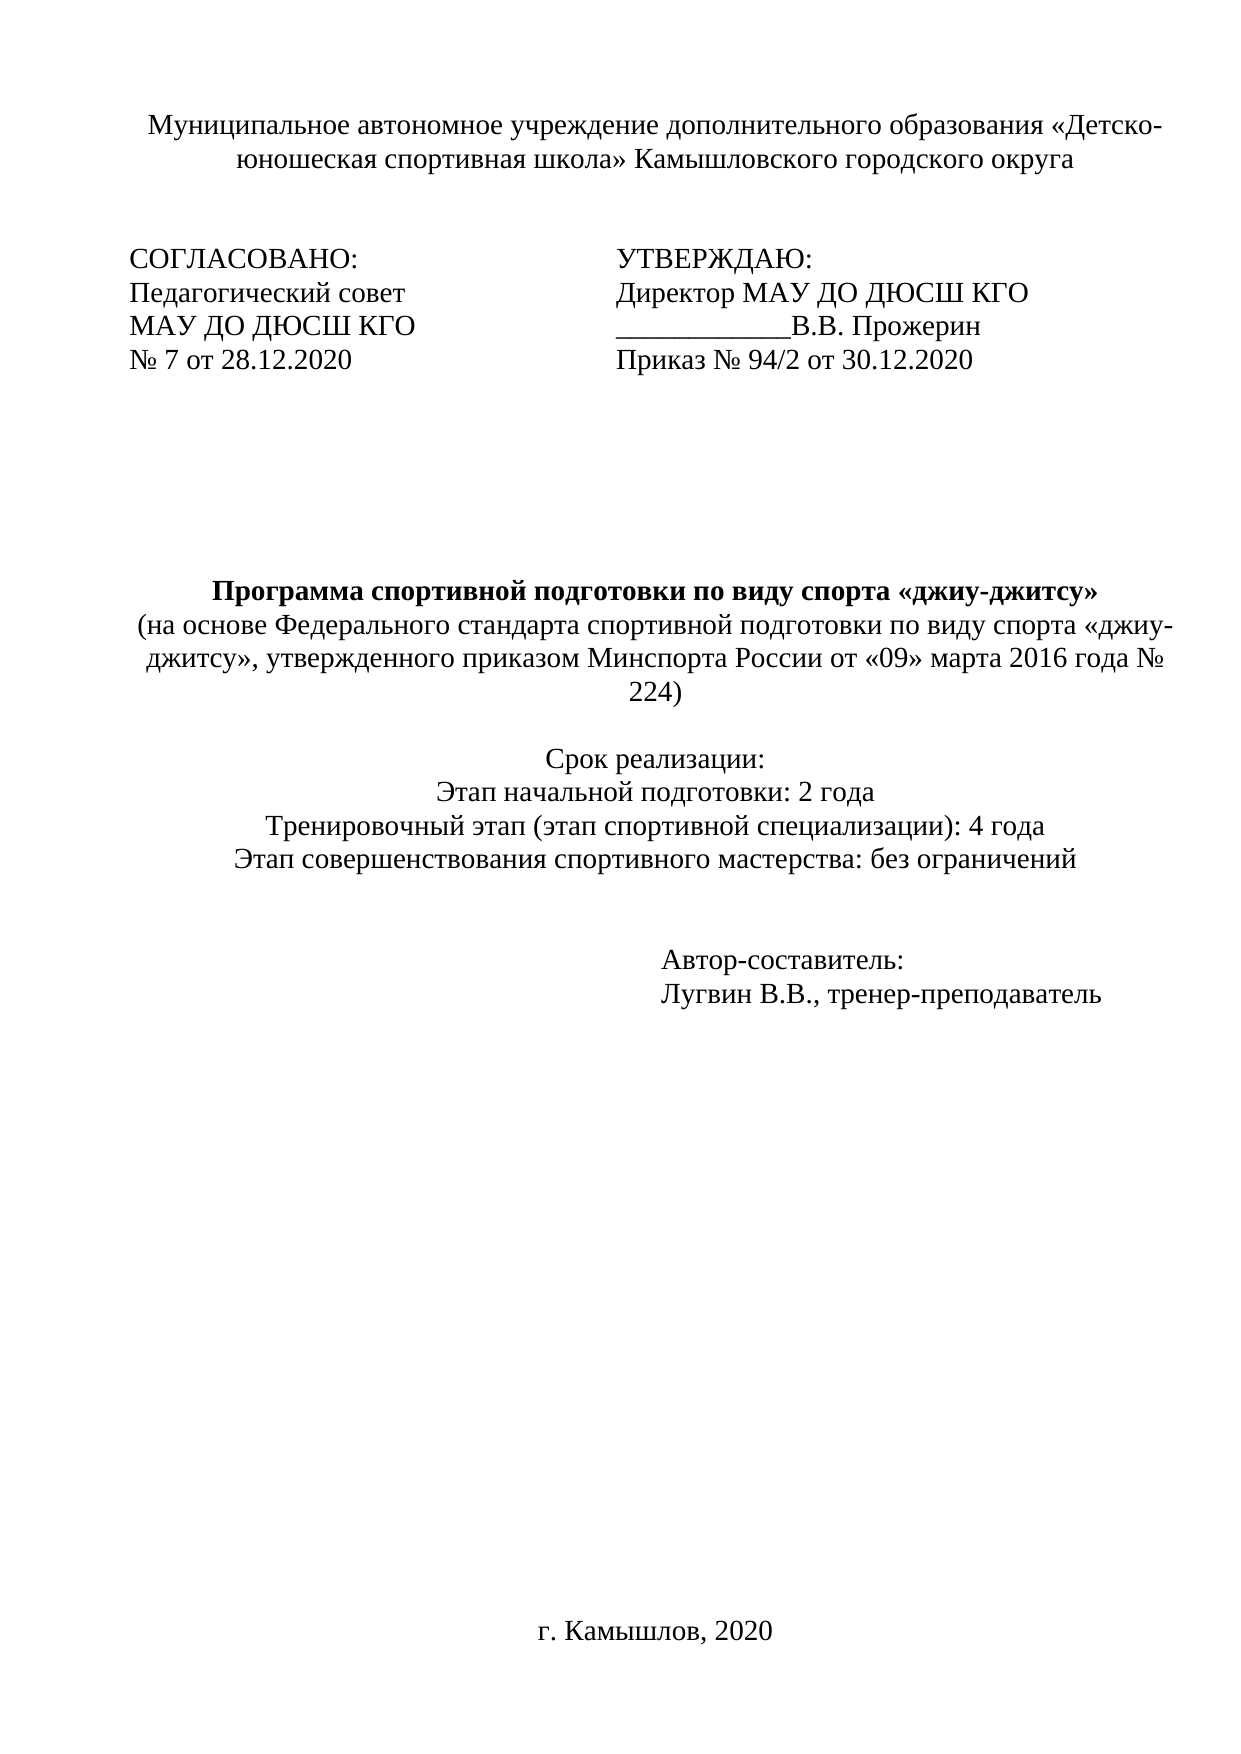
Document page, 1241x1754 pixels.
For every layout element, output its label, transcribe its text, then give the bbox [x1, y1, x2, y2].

text Тренировочный этап (этап спортивной специализации): 4 года [129, 808, 1181, 842]
text г. Камышлов, 2020 [129, 1613, 1181, 1647]
text Автор-составитель: [661, 942, 1181, 976]
text Срок реализации: [129, 741, 1181, 774]
text Этап совершенствования спортивного мастерства: без ограничений [129, 842, 1181, 875]
text Программа спортивной подготовки по виду спорта «джиу-джитсу» [129, 573, 1181, 607]
table_header СОГЛАСОВАНО: Педагогический совет МАУ ДО ДЮСШ КГО № 7 от 28.12.2020 [118, 241, 604, 439]
text Этап начальной подготовки: 2 года [129, 774, 1181, 808]
text Муниципальное автономное учреждение дополнительного образования «Детско-юношеская спортивная школа» Камышловского городского округа [129, 107, 1181, 174]
table_header УТВЕРЖДАЮ: Директор МАУ ДО ДЮСШ КГО ____________В.В. Прожерин Приказ № 94/2 от 30.12.2020 [605, 241, 1091, 439]
text (на основе Федерального стандарта спортивной подготовки по виду спорта «джиу-джитсу», утвержденного приказом Минспорта России от «09» марта 2016 года № 224) [129, 607, 1181, 707]
text Лугвин В.В., тренер-преподаватель [661, 976, 1181, 1009]
